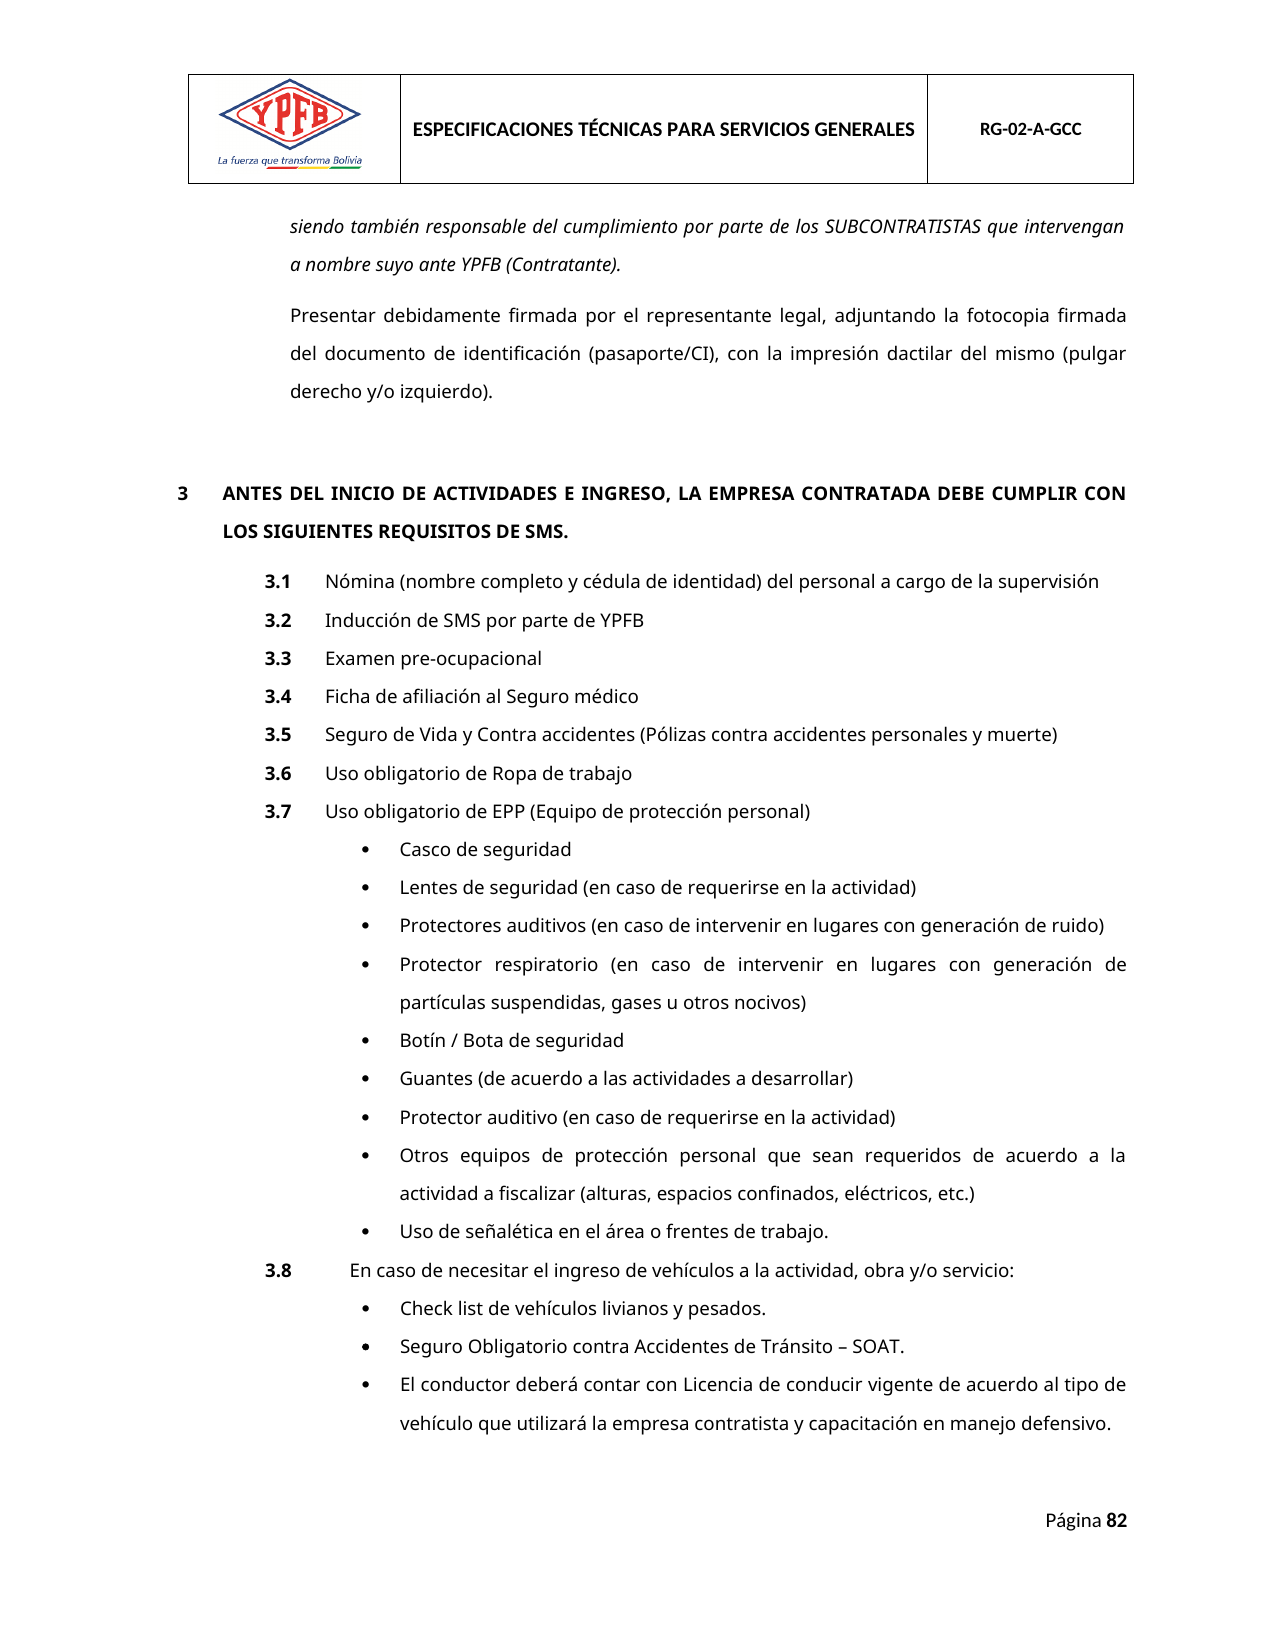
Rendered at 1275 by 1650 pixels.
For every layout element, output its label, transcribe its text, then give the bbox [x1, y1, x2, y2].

list Casco de seguridad [362, 836, 1127, 862]
list Uso obligatorio de EPP (Equipo de protección personal) [264, 798, 1127, 824]
picture [215, 75, 363, 174]
list Uso de señalética en el área o frentes de trabajo. [362, 1219, 1127, 1244]
list Check list de vehículos livianos y pesados. [362, 1295, 1127, 1321]
list Seguro Obligatorio contra Accidentes de Tránsito – SOAT. [362, 1333, 1127, 1359]
list Guantes (de acuerdo a las actividades a desarrollar) [362, 1066, 1127, 1091]
list ANTES DEL INICIO DE ACTIVIDADES E INGRESO, LA EMPRESA CONTRATADA DEBE CUMPLIR CON LOS SIGUIENTES REQUISITOS DE SMS. [177, 480, 1127, 543]
list Nómina (nombre completo y cédula de identidad) del personal a cargo de la supervisión [264, 569, 1127, 594]
list Protectores auditivos (en caso de intervenir en lugares con generación de ruido) [362, 913, 1127, 938]
list Seguro de Vida y Contra accidentes (Pólizas contra accidentes personales y muerte) [264, 722, 1127, 747]
list Botín / Bota de seguridad [362, 1027, 1127, 1053]
list Uso obligatorio de Ropa de trabajo [264, 760, 1127, 785]
list El conductor deberá contar con Licencia de conducir vigente de acuerdo al tipo de vehículo que utilizará la empresa contratista y capacitación en manejo defensivo. [362, 1372, 1127, 1435]
list Protector auditivo (en caso de requerirse en la actividad) [362, 1104, 1127, 1129]
list Lentes de seguridad (en caso de requerirse en la actividad) [362, 874, 1127, 900]
list En caso de necesitar el ingreso de vehículos a la actividad, obra y/o servicio: [265, 1257, 1127, 1282]
list Otros equipos de protección personal que sean requeridos de acuerdo a la actividad a fiscalizar (alturas, espacios confinados, eléctricos, etc.) [362, 1142, 1127, 1206]
list Ficha de afiliación al Seguro médico [264, 683, 1127, 709]
list Protector respiratorio (en caso de intervenir en lugares con generación de partículas suspendidas, gases u otros nocivos) [362, 951, 1127, 1015]
list Presentar debidamente firmada por el representante legal, adjuntando la fotocopia firmada del documento de identificación (pasaporte/CI), con la impresión dactilar del mismo (pulgar derecho y/o izquierdo). [290, 302, 1127, 404]
list Inducción de SMS por parte de YPFB [264, 607, 1127, 632]
list Examen pre-ocupacional [264, 645, 1127, 671]
